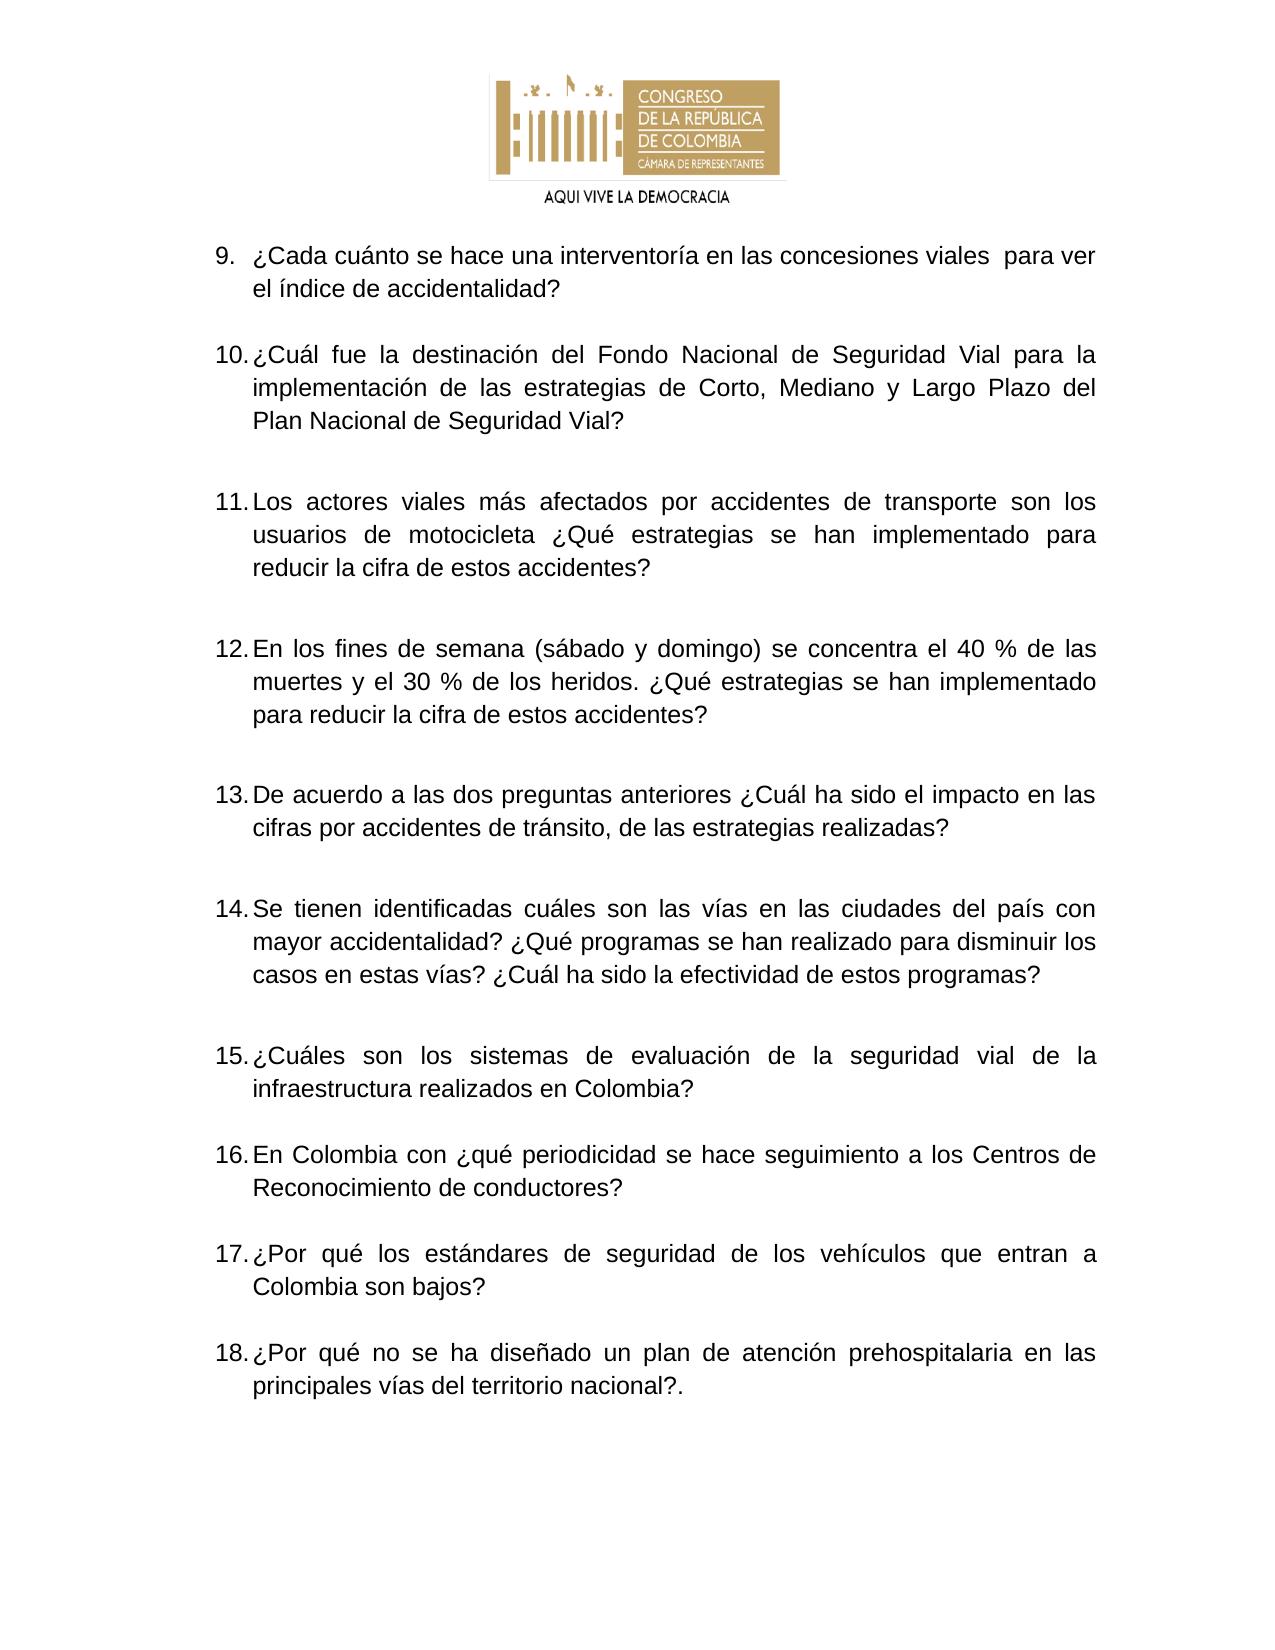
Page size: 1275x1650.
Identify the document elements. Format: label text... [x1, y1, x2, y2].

list De acuerdo a las dos preguntas anteriores ¿Cuál ha sido el impacto en las cifras por accidentes de tránsito, de las estrategias realizadas? [215, 780, 1098, 842]
list ¿Por qué no se ha diseñado un plan de atención prehospitalaria en las principales vías del territorio nacional?. [215, 1338, 1098, 1400]
list ¿Cada cuánto se hace una interventoría en las concesiones viales para ver el índice de accidentalidad? [215, 241, 1098, 303]
list En Colombia con ¿qué periodicidad se hace seguimiento a los Centros de Reconocimiento de conductores? [215, 1140, 1098, 1202]
list Los actores viales más afectados por accidentes de transporte son los usuarios de motocicleta ¿Qué estrategias se han implementado para reducir la cifra de estos accidentes? [215, 487, 1098, 582]
list ¿Por qué los estándares de seguridad de los vehículos que entran a Colombia son bajos? [215, 1239, 1098, 1301]
picture [488, 73, 787, 208]
list ¿Cuáles son los sistemas de evaluación de la seguridad vial de la infraestructura realizados en Colombia? [215, 1041, 1098, 1103]
list ¿Cuál fue la destinación del Fondo Nacional de Seguridad Vial para la implementación de las estrategias de Corto, Mediano y Largo Plazo del Plan Nacional de Seguridad Vial? [215, 340, 1098, 435]
list En los fines de semana (sábado y domingo) se concentra el 40 % de las muertes y el 30 % de los heridos. ¿Qué estrategias se han implementado para reducir la cifra de estos accidentes? [215, 633, 1098, 728]
list Se tienen identificadas cuáles son las vías en las ciudades del país con mayor accidentalidad? ¿Qué programas se han realizado para disminuir los casos en estas vías? ¿Cuál ha sido la efectividad de estos programas? [215, 894, 1098, 989]
